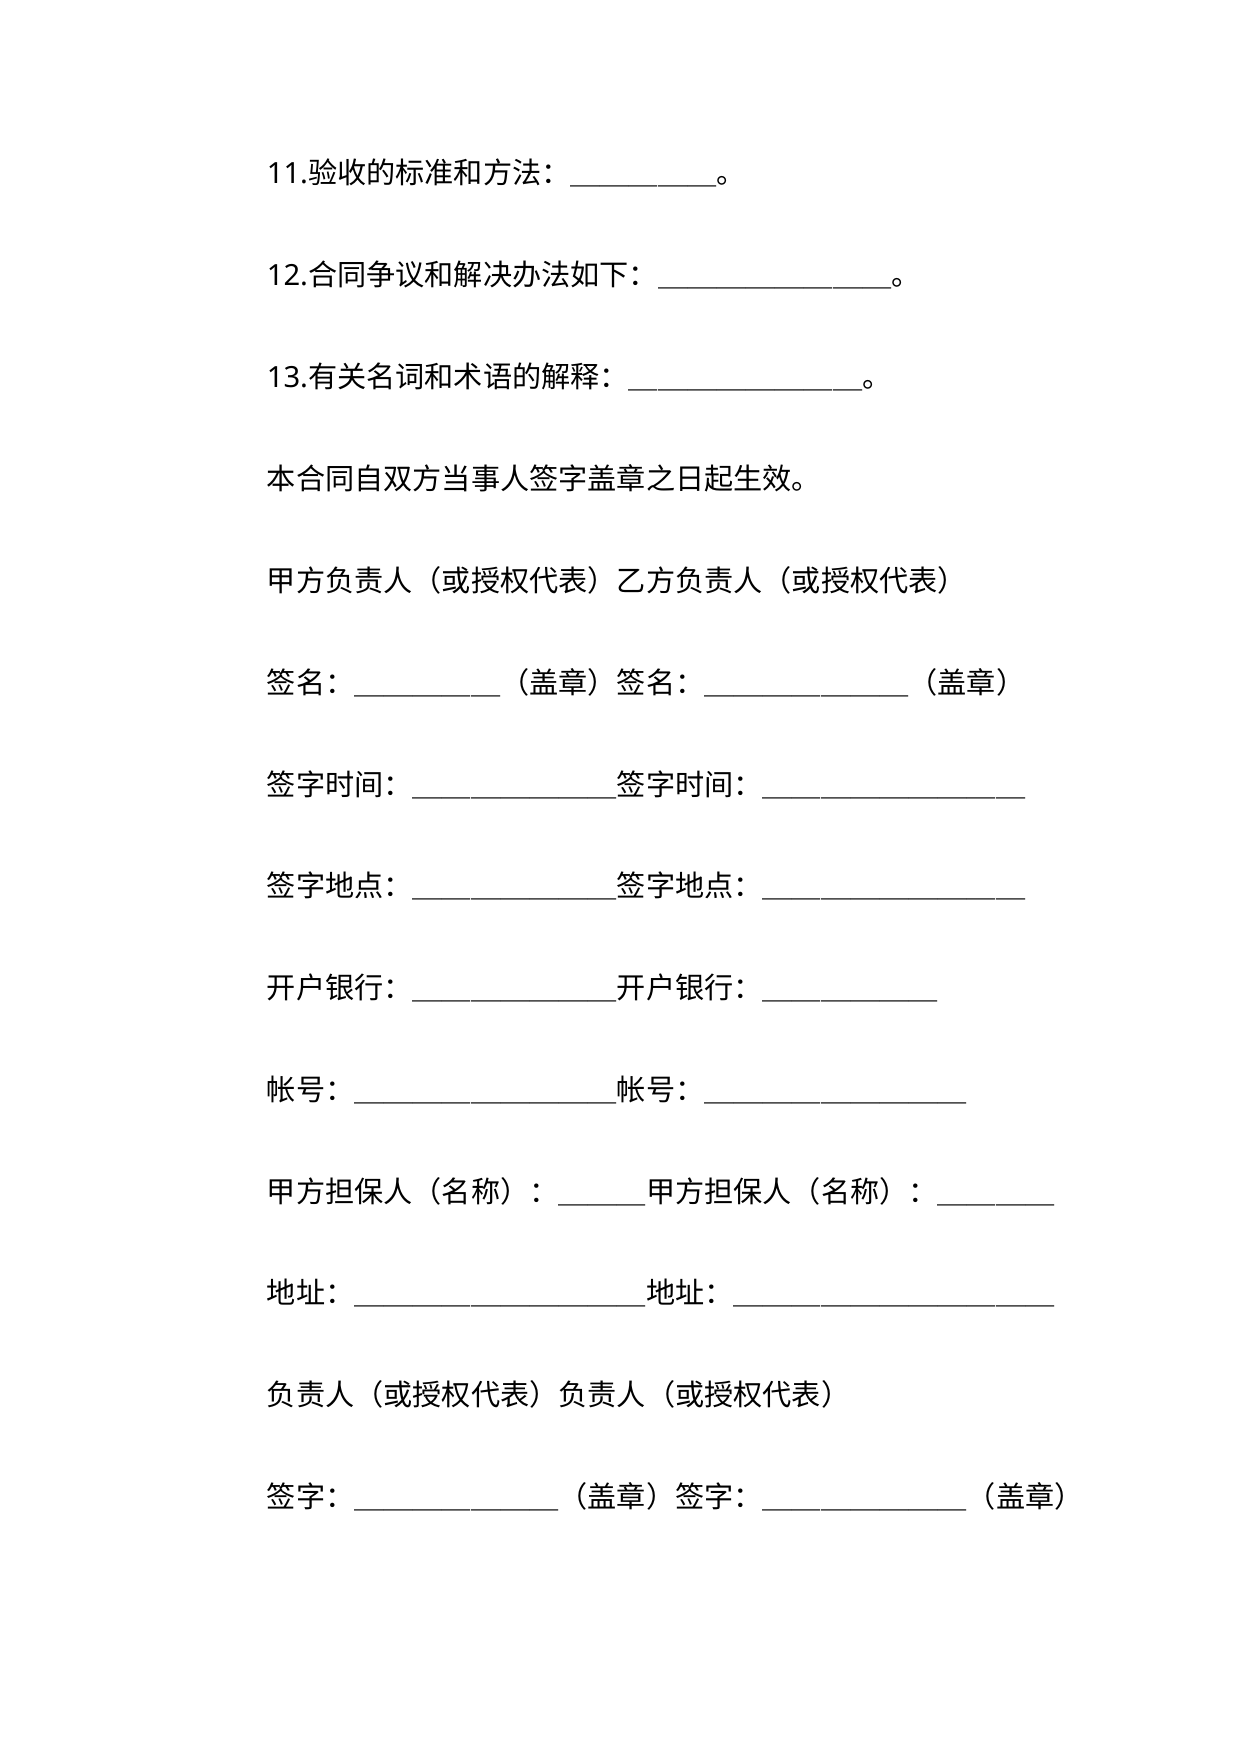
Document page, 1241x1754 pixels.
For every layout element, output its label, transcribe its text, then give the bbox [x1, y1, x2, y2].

text 签字：＿＿＿＿＿＿＿（盖章）签字：＿＿＿＿＿＿＿（盖章） [150, 1474, 1090, 1516]
text 签名：＿＿＿＿＿（盖章）签名：＿＿＿＿＿＿＿（盖章） [150, 659, 1090, 702]
text 本合同自双方当事人签字盖章之日起生效。 [150, 456, 1090, 498]
text 帐号：＿＿＿＿＿＿＿＿＿帐号：＿＿＿＿＿＿＿＿＿ [150, 1067, 1090, 1109]
text 地址：＿＿＿＿＿＿＿＿＿＿地址：＿＿＿＿＿＿＿＿＿＿＿ [150, 1270, 1090, 1312]
text 13.有关名词和术语的解释：＿＿＿＿＿＿＿＿。 [150, 354, 1090, 396]
text 开户银行：＿＿＿＿＿＿＿开户银行：＿＿＿＿＿＿ [150, 965, 1090, 1007]
text 签字地点：＿＿＿＿＿＿＿签字地点：＿＿＿＿＿＿＿＿＿ [150, 863, 1090, 905]
text 负责人（或授权代表）负责人（或授权代表） [150, 1372, 1090, 1414]
text 签字时间：＿＿＿＿＿＿＿签字时间：＿＿＿＿＿＿＿＿＿ [150, 761, 1090, 803]
text 12.合同争议和解决办法如下：＿＿＿＿＿＿＿＿。 [150, 252, 1090, 294]
text 甲方负责人（或授权代表）乙方负责人（或授权代表） [150, 558, 1090, 600]
text 11.验收的标准和方法：＿＿＿＿＿。 [150, 150, 1090, 192]
text 甲方担保人（名称）：＿＿＿甲方担保人（名称）：＿＿＿＿ [150, 1168, 1090, 1211]
